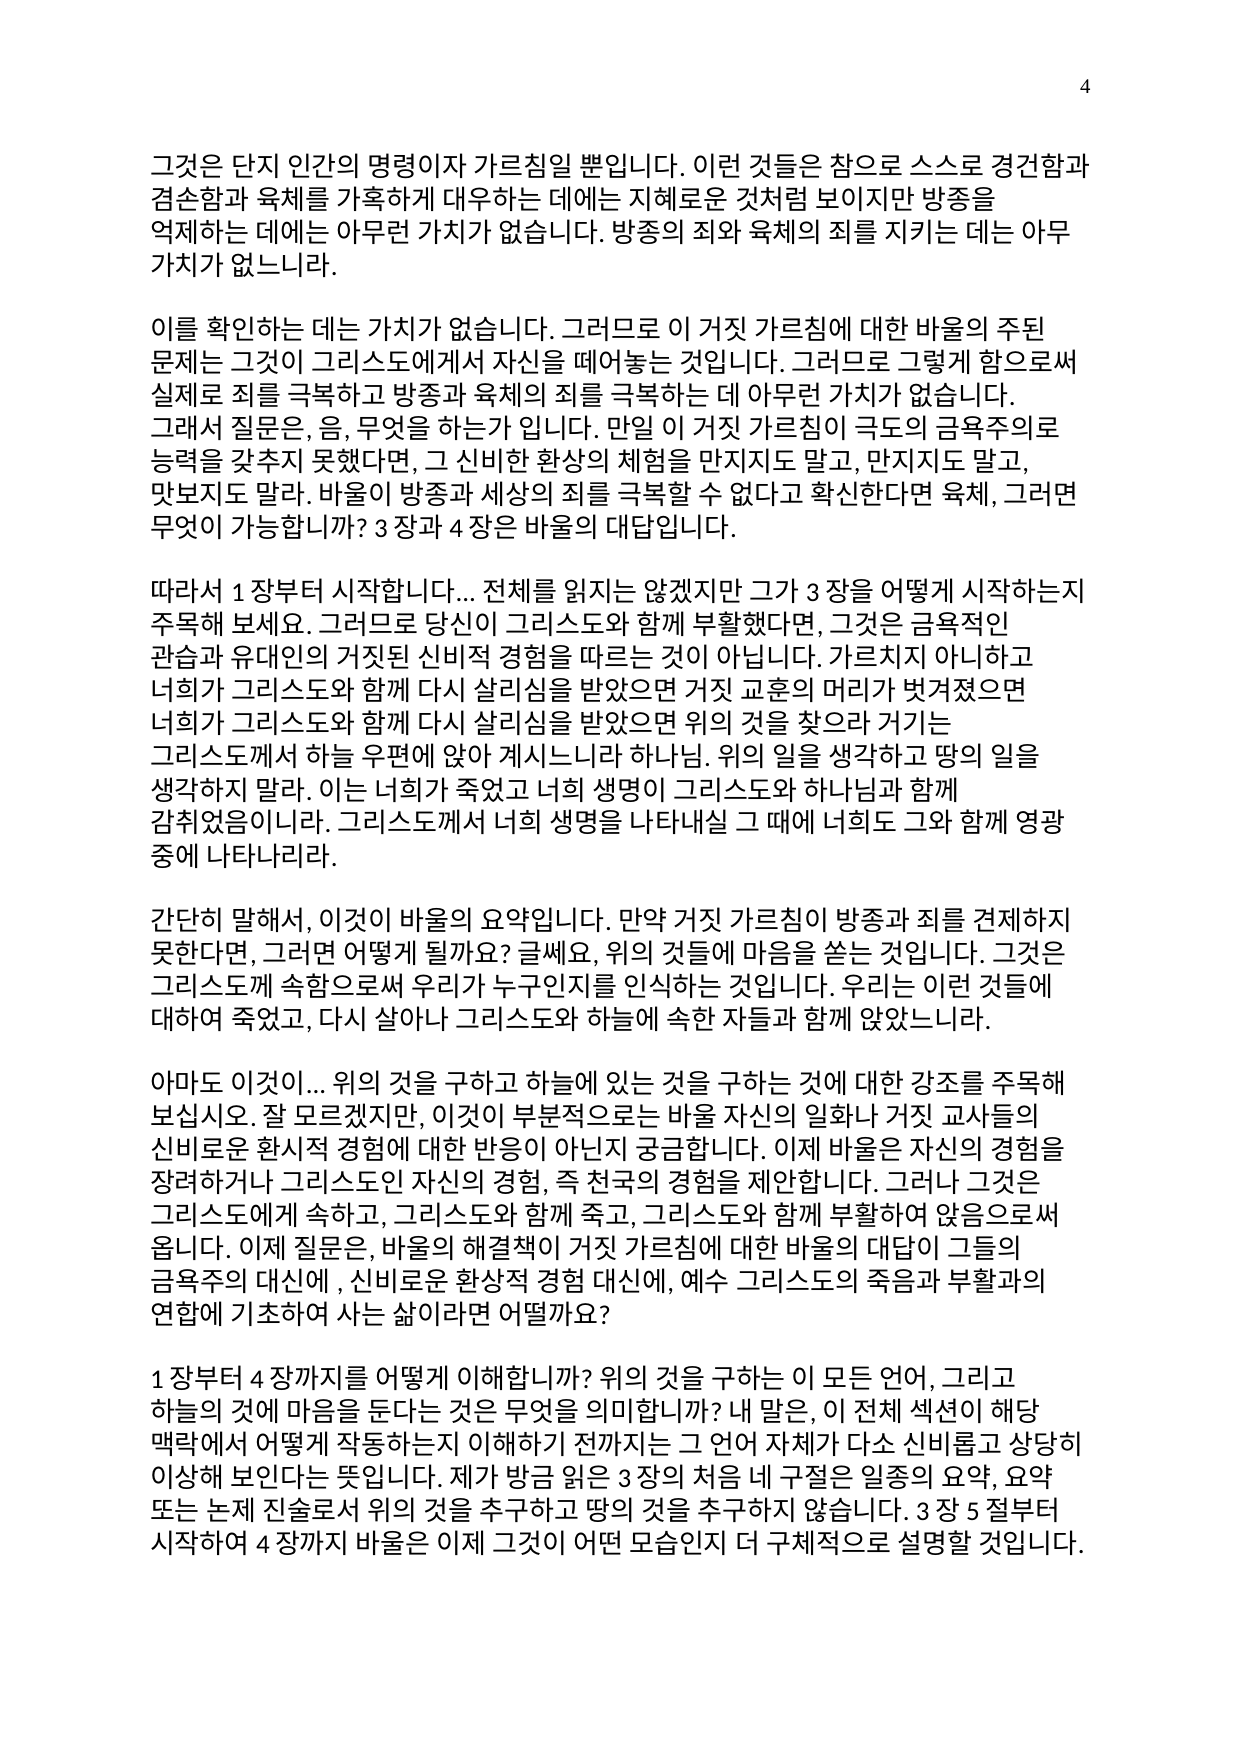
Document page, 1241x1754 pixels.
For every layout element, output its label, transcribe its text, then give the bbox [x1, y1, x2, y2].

text 아마도 이것이... 위의 것을 구하고 하늘에 있는 것을 구하는 것에 대한 강조를 주목해 보십시오. 잘 모르겠지만, 이것이 부분적으로는 바울 자신의 일화나 거짓 교사들의 신비로운 환시적 경험에 대한 반응이 아닌지 궁금합니다. 이제 바울은 자신의 경험을 장려하거나 그리스도인 자신의 경험, 즉 천국의 경험을 제안합니다. 그러나 그것은 그리스도에게 속하고, 그리스도와 함께 죽고, 그리스도와 함께 부활하여 앉음으로써 옵니다. 이제 질문은, 바울의 해결책이 거짓 가르침에 대한 바울의 대답이 그들의 금욕주의 대신에 , 신비로운 환상적 경험 대신에, 예수 그리스도의 죽음과 부활과의 연합에 기초하여 사는 삶이라면 어떨까요? [150, 1067, 1090, 1331]
text 간단히 말해서, 이것이 바울의 요약입니다. 만약 거짓 가르침이 방종과 죄를 견제하지 못한다면, 그러면 어떻게 될까요? 글쎄요, 위의 것들에 마음을 쏟는 것입니다. 그것은 그리스도께 속함으로써 우리가 누구인지를 인식하는 것입니다. 우리는 이런 것들에 대하여 죽었고, 다시 살아나 그리스도와 하늘에 속한 자들과 함께 앉았느니라. [150, 904, 1090, 1036]
text 따라서 1장부터 시작합니다... 전체를 읽지는 않겠지만 그가 3장을 어떻게 시작하는지 주목해 보세요. 그러므로 당신이 그리스도와 함께 부활했다면, 그것은 금욕적인 관습과 유대인의 거짓된 신비적 경험을 따르는 것이 아닙니다. 가르치지 아니하고 너희가 그리스도와 함께 다시 살리심을 받았으면 거짓 교훈의 머리가 벗겨졌으면 너희가 그리스도와 함께 다시 살리심을 받았으면 위의 것을 찾으라 거기는 그리스도께서 하늘 우편에 앉아 계시느니라 하나님. 위의 일을 생각하고 땅의 일을 생각하지 말라. 이는 너희가 죽었고 너희 생명이 그리스도와 하나님과 함께 감취었음이니라. 그리스도께서 너희 생명을 나타내실 그 때에 너희도 그와 함께 영광 중에 나타나리라. [150, 576, 1090, 873]
text 1장부터 4장까지를 어떻게 이해합니까? 위의 것을 구하는 이 모든 언어, 그리고 하늘의 것에 마음을 둔다는 것은 무엇을 의미합니까? 내 말은, 이 전체 섹션이 해당 맥락에서 어떻게 작동하는지 이해하기 전까지는 그 언어 자체가 다소 신비롭고 상당히 이상해 보인다는 뜻입니다. 제가 방금 읽은 3장의 처음 네 구절은 일종의 요약, 요약 또는 논제 진술로서 위의 것을 추구하고 땅의 것을 추구하지 않습니다. 3장 5절부터 시작하여 4장까지 바울은 이제 그것이 어떤 모습인지 더 구체적으로 설명할 것입니다. [150, 1362, 1090, 1561]
text 이를 확인하는 데는 가치가 없습니다. 그러므로 이 거짓 가르침에 대한 바울의 주된 문제는 그것이 그리스도에게서 자신을 떼어놓는 것입니다. 그러므로 그렇게 함으로써 실제로 죄를 극복하고 방종과 육체의 죄를 극복하는 데 아무런 가치가 없습니다. 그래서 질문은, 음, 무엇을 하는가 입니다. 만일 이 거짓 가르침이 극도의 금욕주의로 능력을 갖추지 못했다면, 그 신비한 환상의 체험을 만지지도 말고, 만지지도 말고, 맛보지도 말라. 바울이 방종과 세상의 죄를 극복할 수 없다고 확신한다면 육체, 그러면 무엇이 가능합니까? 3장과 4장은 바울의 대답입니다. [150, 313, 1090, 544]
text 그것은 단지 인간의 명령이자 가르침일 뿐입니다. 이런 것들은 참으로 스스로 경건함과 겸손함과 육체를 가혹하게 대우하는 데에는 지혜로운 것처럼 보이지만 방종을 억제하는 데에는 아무런 가치가 없습니다. 방종의 죄와 육체의 죄를 지키는 데는 아무 가치가 없느니라. [150, 150, 1090, 282]
